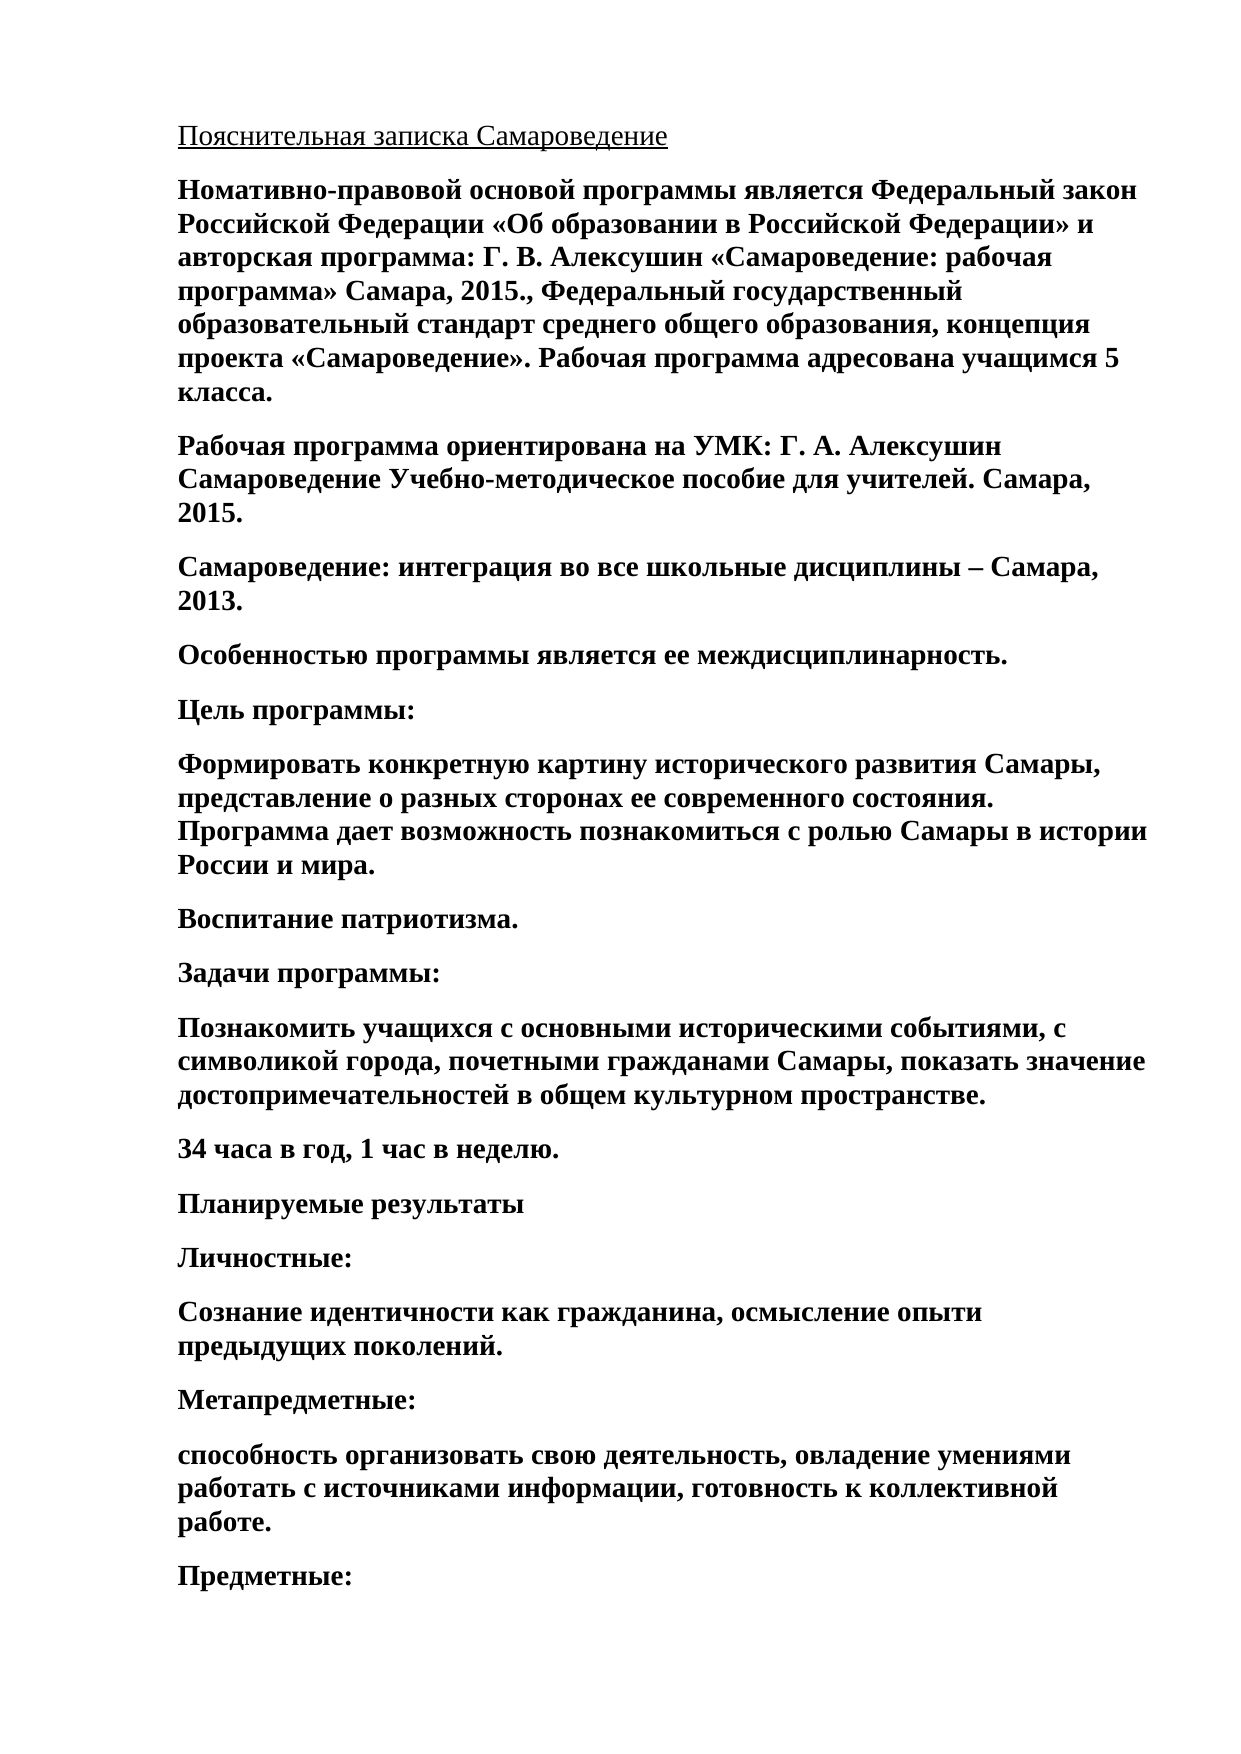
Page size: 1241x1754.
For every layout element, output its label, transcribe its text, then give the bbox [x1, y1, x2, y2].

text Задачи программы: [177, 956, 1152, 989]
text Предметные: [177, 1558, 1152, 1592]
text Особенностью программы является ее междисциплинарность. [177, 637, 1152, 671]
text Сознание идентичности как гражданина, осмысление опыти предыдущих поколений. [177, 1294, 1152, 1362]
text 34 часа в год, 1 час в неделю. [177, 1131, 1152, 1165]
text Формировать конкретную картину исторического развития Самары, представление о разных сторонах ее современного состояния. Программа дает возможность познакомиться с ролью Самары в истории России и мира. [177, 746, 1152, 880]
text Метапредметные: [177, 1382, 1152, 1416]
text Цель программы: [177, 692, 1152, 725]
text Самароведение: интеграция во все школьные дисциплины – Самара, 2013. [177, 549, 1152, 617]
text Рабочая программа ориентирована на УМК: Г. А. Алексушин Самароведение Учебно-методическое пособие для учителей. Самара, 2015. [177, 428, 1152, 529]
text Номативно-правовой основой программы является Федеральный закон Российской Федерации «Об образовании в Российской Федерации» и авторская программа: Г. В. Алексушин «Самароведение: рабочая программа» Самара, 2015., Федеральный государственный образовательный стандарт среднего общего образования, концепция проекта «Самароведение». Рабочая программа адресована учащимся 5 класса. [177, 172, 1152, 407]
text Познакомить учащихся с основными историческими событиями, с символикой города, почетными гражданами Самары, показать значение достопримечательностей в общем культурном пространстве. [177, 1010, 1152, 1111]
text способность организовать свою деятельность, овладение умениями работать с источниками информации, готовность к коллективной работе. [177, 1437, 1152, 1537]
text Пояснительная записка Самароведение [177, 118, 1152, 152]
text Личностные: [177, 1240, 1152, 1274]
text Воспитание патриотизма. [177, 901, 1152, 935]
text Планируемые результаты [177, 1186, 1152, 1219]
